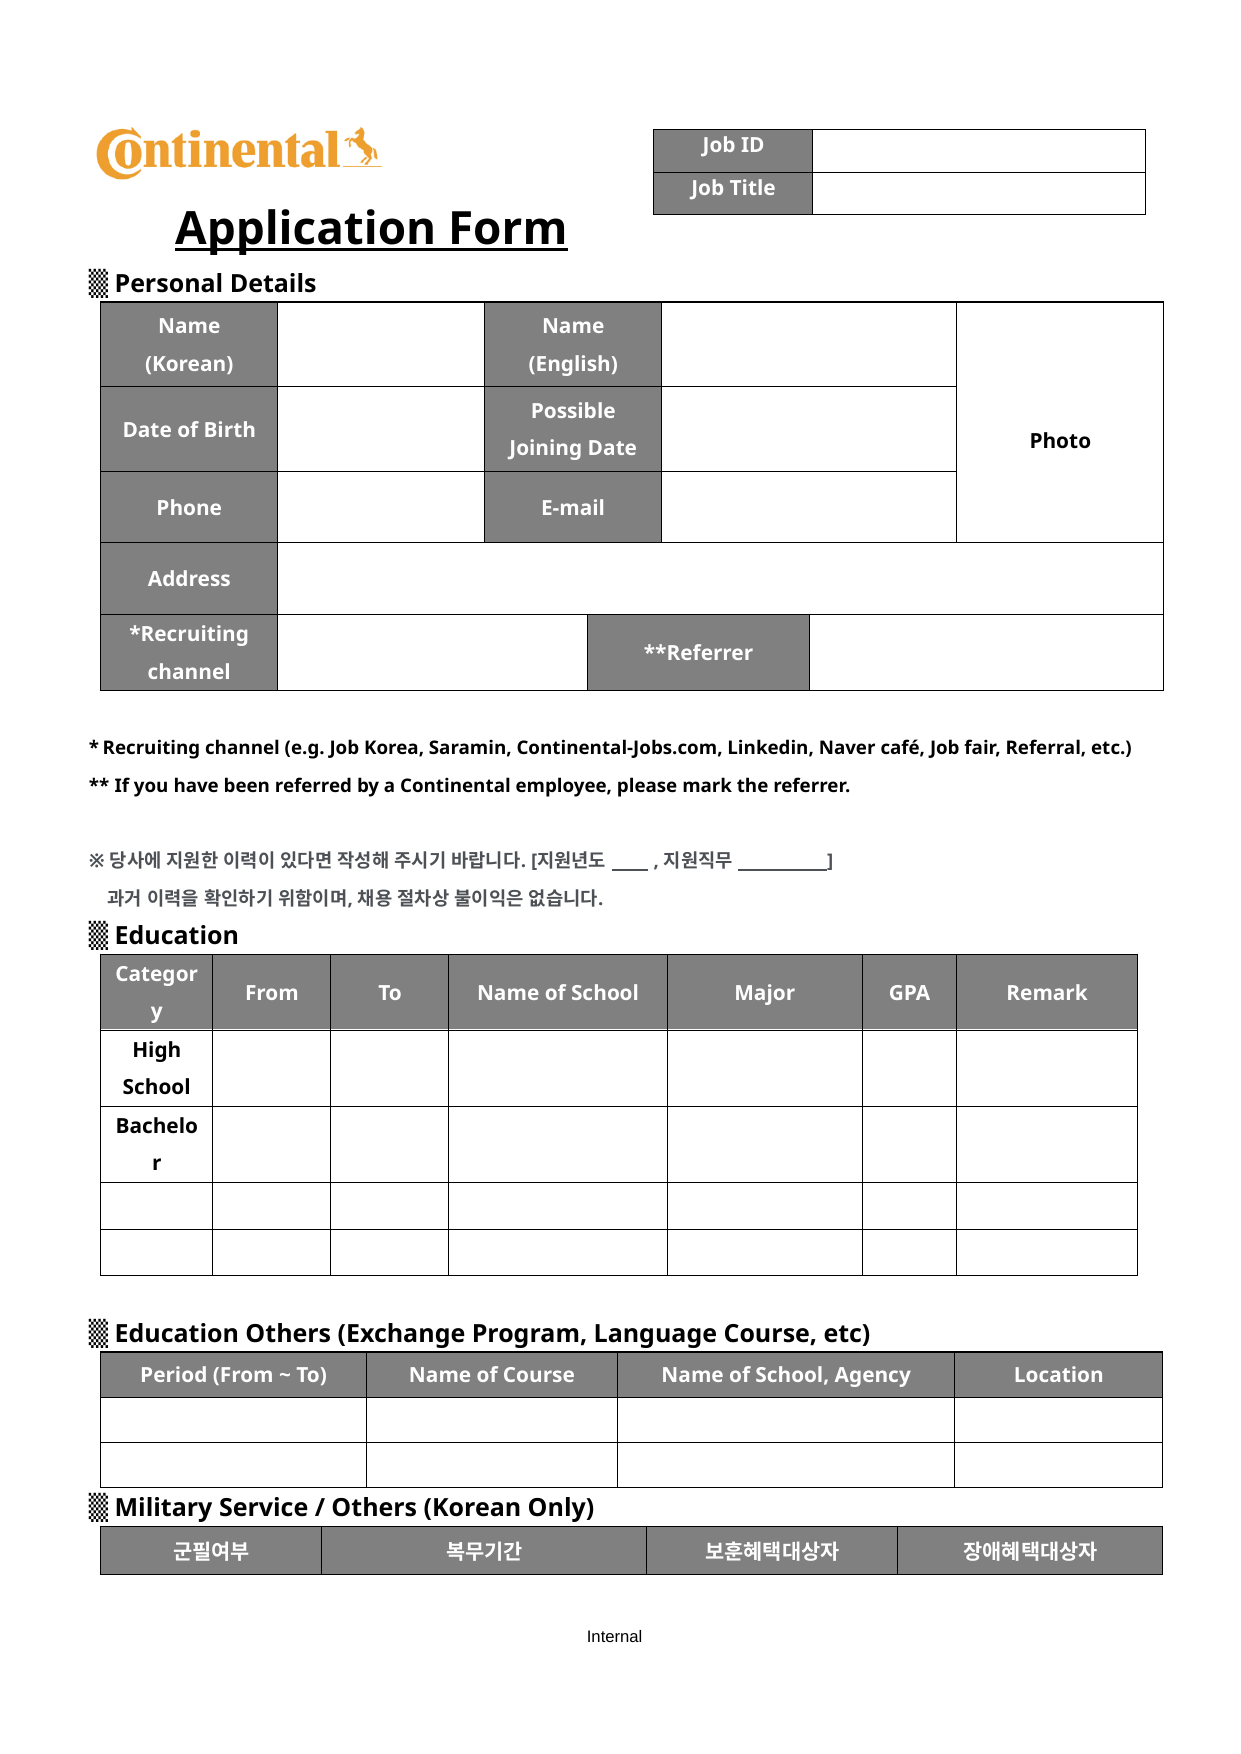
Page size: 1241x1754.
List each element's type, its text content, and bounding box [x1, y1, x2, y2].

table_cell [957, 1031, 1137, 1106]
table_header Name (Korean) [101, 303, 277, 386]
table_cell [367, 1398, 617, 1442]
table_cell *Recruiting channel [101, 615, 277, 690]
table_cell [957, 1230, 1137, 1275]
table_cell [101, 1398, 366, 1442]
table_header 복무기간 [322, 1527, 646, 1574]
table_cell [662, 387, 956, 471]
table_cell [668, 1031, 862, 1106]
table_header From [213, 955, 330, 1029]
table_cell E-mail [485, 472, 661, 542]
table_cell Address [101, 543, 277, 614]
table_cell High School [101, 1031, 212, 1106]
table_cell [278, 543, 1163, 614]
table_cell [863, 1031, 956, 1106]
table_cell [662, 472, 956, 542]
table_cell [668, 1230, 862, 1275]
table_header GPA [863, 955, 956, 1029]
table_cell [810, 615, 1163, 690]
table_header Name (English) [485, 303, 661, 386]
table_header Job ID [654, 130, 812, 172]
table_header 보훈혜택대상자 [647, 1527, 897, 1574]
table_cell [449, 1031, 667, 1106]
table_header To [331, 955, 448, 1029]
table_cell [367, 1443, 617, 1487]
text ▒ Personal Details [89, 264, 1157, 301]
text Application Form [89, 189, 1157, 264]
text ▒ Education [89, 916, 1157, 953]
table_header Name of School [449, 955, 667, 1029]
text ** If you have been referred by a Continental employee, please mark the referrer. [89, 766, 1157, 803]
table_header Photo [957, 303, 1163, 542]
table_cell [955, 1398, 1162, 1442]
table_cell [957, 1183, 1137, 1228]
table_cell [668, 1183, 862, 1228]
table_cell [331, 1107, 448, 1182]
table_cell [278, 615, 587, 690]
table_cell [101, 1443, 366, 1487]
table_cell [449, 1183, 667, 1228]
table_header Remark [957, 955, 1137, 1029]
text ▒ Education Others (Exchange Program, Language Course, etc) [89, 1314, 1157, 1351]
table_cell [957, 1107, 1137, 1182]
table_cell [449, 1107, 667, 1182]
text ※ 당사에 지원한 이력이 있다면 작성해 주시기 바랍니다. [지원년도 , 지원직무 ] [89, 841, 1157, 878]
table_header Category [101, 955, 212, 1029]
table_cell [955, 1443, 1162, 1487]
table_header Period (From ~ To) [101, 1353, 366, 1397]
table_header [813, 130, 1145, 172]
table_cell [213, 1031, 330, 1106]
table_header Location [955, 1353, 1162, 1397]
table_cell Possible Joining Date [485, 387, 661, 471]
table_cell Date of Birth [101, 387, 277, 471]
table_header Name of Course [367, 1353, 617, 1397]
table_header 장애혜택대상자 [898, 1527, 1162, 1574]
table_cell [668, 1107, 862, 1182]
table_cell Phone [101, 472, 277, 542]
table_header 군필여부 [101, 1527, 321, 1574]
text * Recruiting channel (e.g. Job Korea, Saramin, Continental-Jobs.com, Linkedin, Naver café, Job fair, Referral, etc.) [89, 728, 1157, 766]
table_cell [278, 472, 484, 542]
table_cell [213, 1107, 330, 1182]
text ▒ Military Service / Others (Korean Only) [89, 1488, 1157, 1526]
table_header Name of School, Agency [618, 1353, 954, 1397]
table_cell [213, 1183, 330, 1228]
table_cell [449, 1230, 667, 1275]
table_cell [101, 1183, 212, 1228]
table_cell [618, 1398, 954, 1442]
table_header [278, 303, 484, 386]
table_cell [618, 1443, 954, 1487]
table_cell [213, 1230, 330, 1275]
table_cell [278, 387, 484, 471]
table_cell **Referrer [588, 615, 809, 690]
table_cell [813, 173, 1145, 214]
table_cell [863, 1230, 956, 1275]
table_cell [101, 1230, 212, 1275]
picture [88, 118, 392, 189]
table_cell [863, 1107, 956, 1182]
table_cell [331, 1031, 448, 1106]
table_cell Bachelor [101, 1107, 212, 1182]
table_header [662, 303, 956, 386]
table_cell [331, 1183, 448, 1228]
table_cell [331, 1230, 448, 1275]
table_cell Job Title [654, 173, 812, 214]
text 과거 이력을 확인하기 위함이며, 채용 절차상 불이익은 없습니다. [89, 878, 1157, 916]
table_cell [863, 1183, 956, 1228]
table_header Major [668, 955, 862, 1029]
